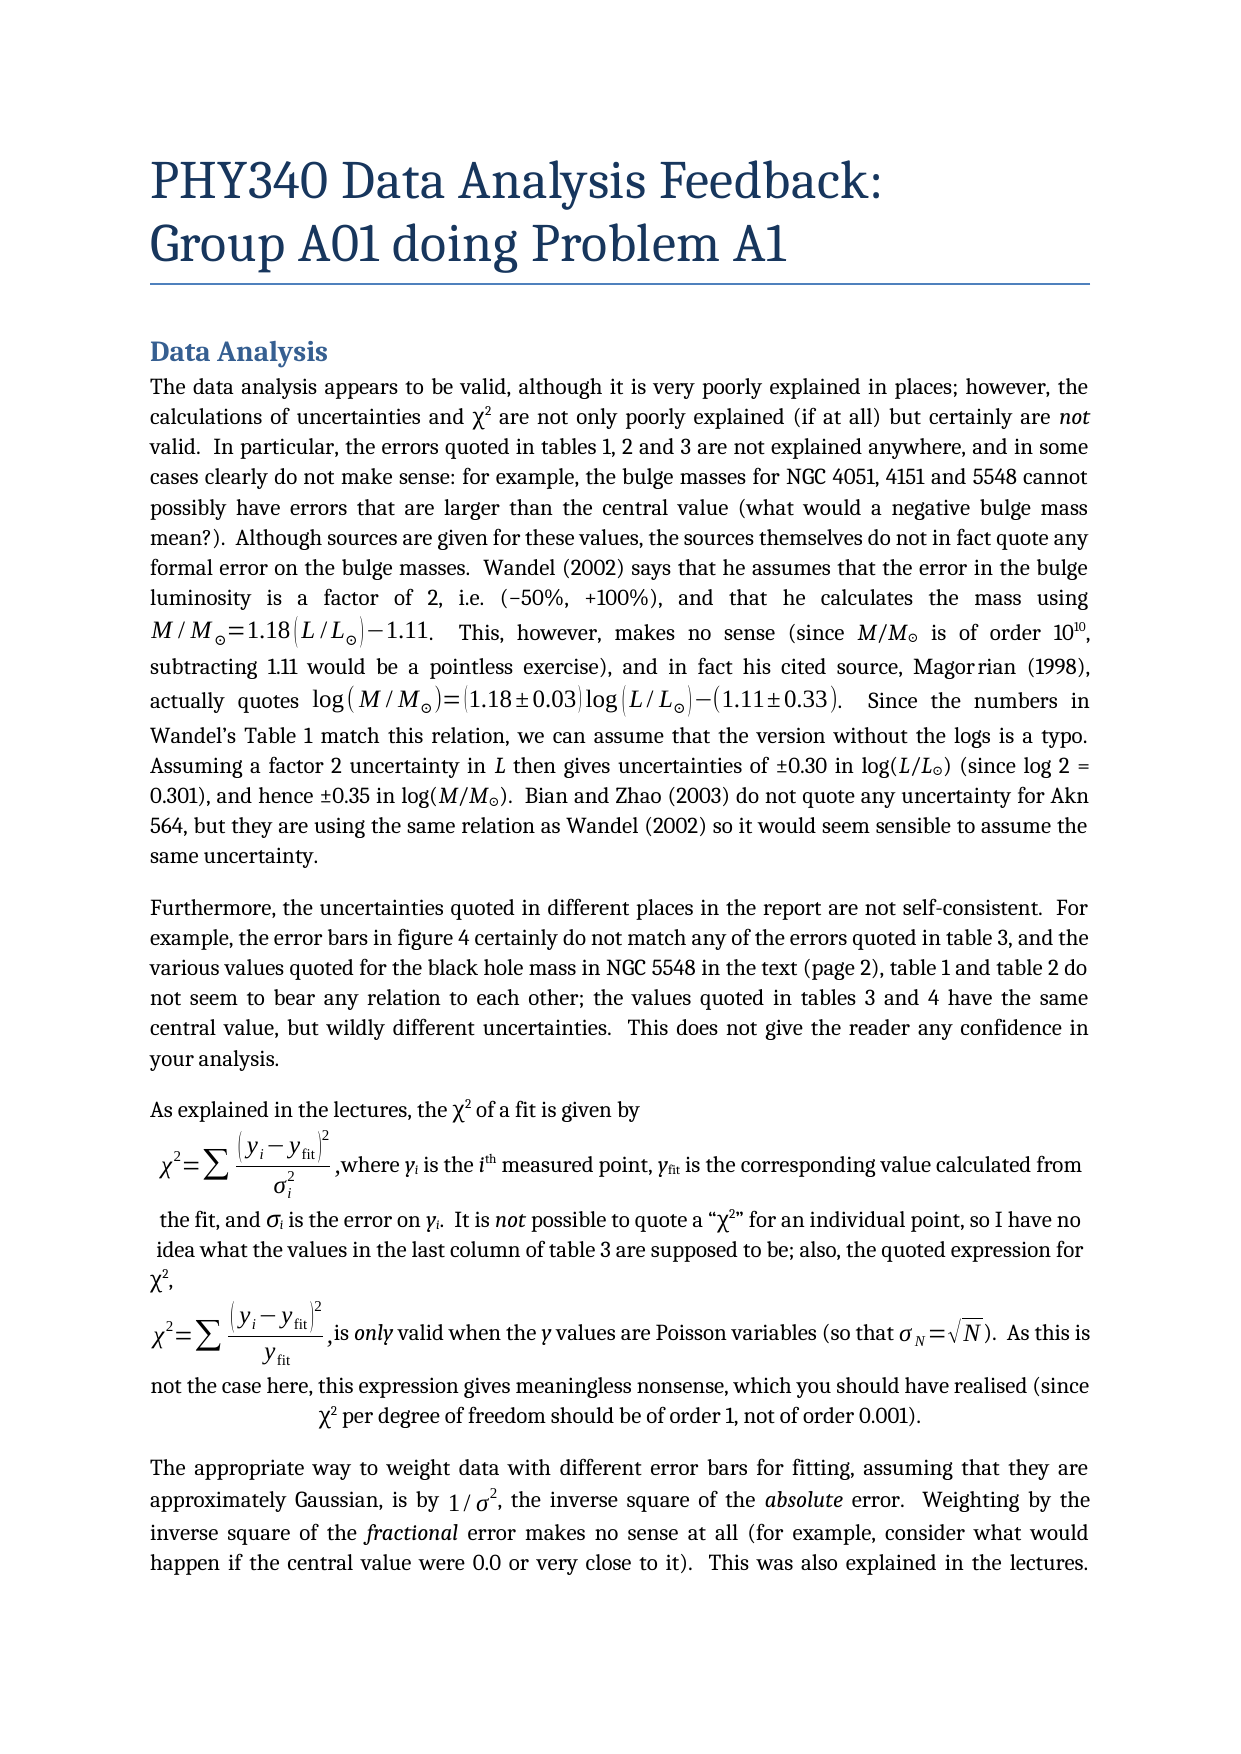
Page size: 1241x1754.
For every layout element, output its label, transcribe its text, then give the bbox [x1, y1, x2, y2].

title Group A01 doing Problem A1 [150, 212, 1090, 283]
text Furthermore, the uncertainties quoted in different places in the report are not self-consistent. For example, the error bars in figure 4 certainly do not match any of the errors quoted in table 3, and the various values quoted for the black hole mass in NGC 5548 in the text (page 2), table 1 and table 2 do not seem to bear any relation to each other; the values quoted in tables 3 and 4 have the same central value, but wildly different uncertainties. This does not give the reader any confidence in your analysis. [150, 894, 1090, 1072]
text As explained in the lectures, the χ2 of a fit is given by where yi is the ith measured point, yfit is the corresponding value calculated from the fit, and σi is the error on yi. It is not possible to quote a “χ2” for an individual point, so I have no idea what the values in the last column of table 3 are supposed to be; also, the quoted expression for χ2, is only valid when the y values are Poisson variables (so that ). As this is not the case here, this expression gives meaningless nonsense, which you should have realised (since χ2 per degree of freedom should be of order 1, not of order 0.001). [150, 1096, 1090, 1430]
subtitle Data Analysis [150, 335, 1090, 368]
text The data analysis appears to be valid, although it is very poorly explained in places; however, the calculations of uncertainties and χ2 are not only poorly explained (if at all) but certainly are not valid. In particular, the errors quoted in tables 1, 2 and 3 are not explained anywhere, and in some cases clearly do not make sense: for example, the bulge masses for NGC 4051, 4151 and 5548 cannot possibly have errors that are larger than the central value (what would a negative bulge mass mean?). Although sources are given for these values, the sources themselves do not in fact quote any formal error on the bulge masses. Wandel (2002) says that he assumes that the error in the bulge luminosity is a factor of 2, i.e. (−50%, +100%), and that he calculates the mass using . This, however, makes no sense (since M/M⊙ is of order 1010, subtracting 1.11 would be a pointless exercise), and in fact his cited source, Magorrian (1998), actually quotes . Since the numbers in Wandel’s Table 1 match this relation, we can assume that the version without the logs is a typo. Assuming a factor 2 uncertainty in L then gives uncertainties of ±0.30 in log(L/L⊙) (since log 2 = 0.301), and hence ±0.35 in log(M/M⊙). Bian and Zhao (2003) do not quote any uncertainty for Akn 564, but they are using the same relation as Wandel (2002) so it would seem sensible to assume the same uncertainty. [150, 373, 1090, 870]
title PHY340 Data Analysis Feedback: [150, 150, 1090, 212]
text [150, 1454, 1090, 1576]
